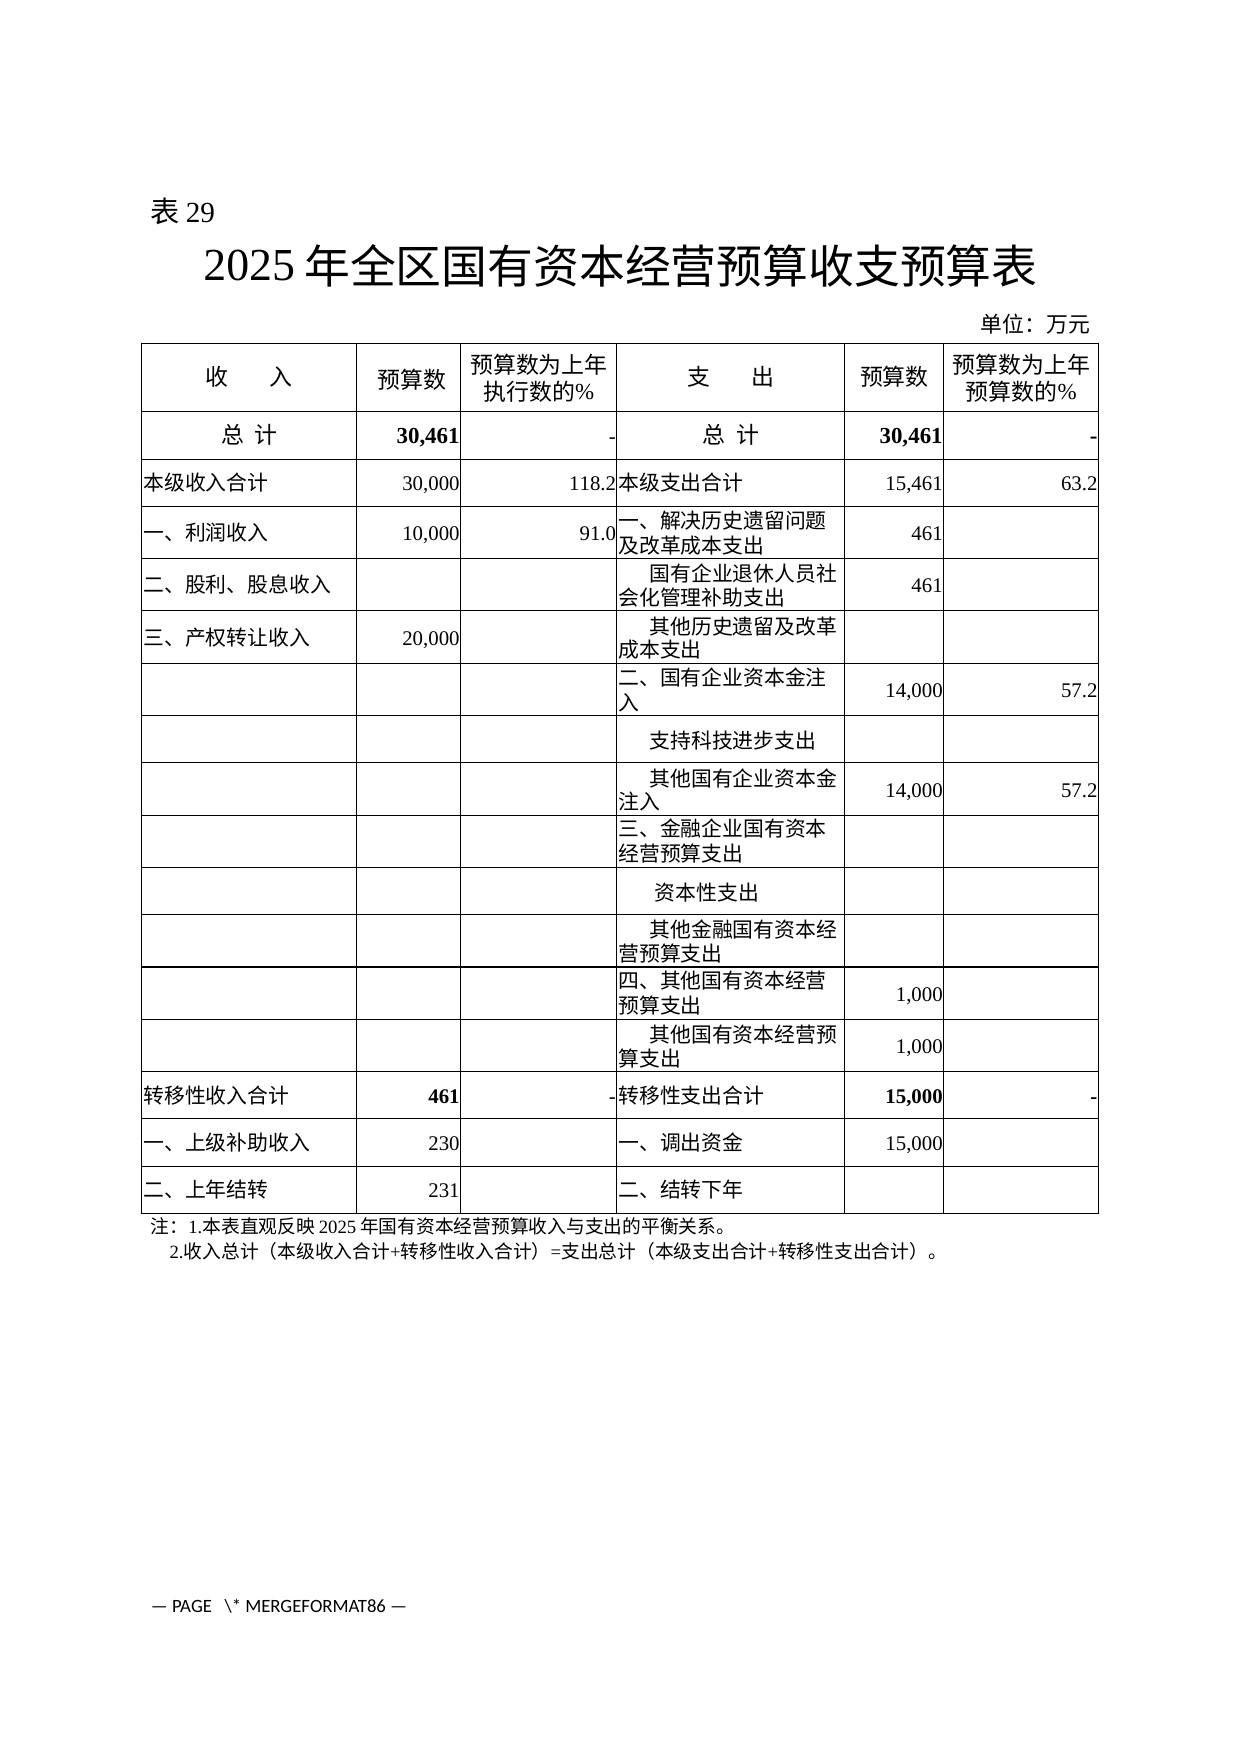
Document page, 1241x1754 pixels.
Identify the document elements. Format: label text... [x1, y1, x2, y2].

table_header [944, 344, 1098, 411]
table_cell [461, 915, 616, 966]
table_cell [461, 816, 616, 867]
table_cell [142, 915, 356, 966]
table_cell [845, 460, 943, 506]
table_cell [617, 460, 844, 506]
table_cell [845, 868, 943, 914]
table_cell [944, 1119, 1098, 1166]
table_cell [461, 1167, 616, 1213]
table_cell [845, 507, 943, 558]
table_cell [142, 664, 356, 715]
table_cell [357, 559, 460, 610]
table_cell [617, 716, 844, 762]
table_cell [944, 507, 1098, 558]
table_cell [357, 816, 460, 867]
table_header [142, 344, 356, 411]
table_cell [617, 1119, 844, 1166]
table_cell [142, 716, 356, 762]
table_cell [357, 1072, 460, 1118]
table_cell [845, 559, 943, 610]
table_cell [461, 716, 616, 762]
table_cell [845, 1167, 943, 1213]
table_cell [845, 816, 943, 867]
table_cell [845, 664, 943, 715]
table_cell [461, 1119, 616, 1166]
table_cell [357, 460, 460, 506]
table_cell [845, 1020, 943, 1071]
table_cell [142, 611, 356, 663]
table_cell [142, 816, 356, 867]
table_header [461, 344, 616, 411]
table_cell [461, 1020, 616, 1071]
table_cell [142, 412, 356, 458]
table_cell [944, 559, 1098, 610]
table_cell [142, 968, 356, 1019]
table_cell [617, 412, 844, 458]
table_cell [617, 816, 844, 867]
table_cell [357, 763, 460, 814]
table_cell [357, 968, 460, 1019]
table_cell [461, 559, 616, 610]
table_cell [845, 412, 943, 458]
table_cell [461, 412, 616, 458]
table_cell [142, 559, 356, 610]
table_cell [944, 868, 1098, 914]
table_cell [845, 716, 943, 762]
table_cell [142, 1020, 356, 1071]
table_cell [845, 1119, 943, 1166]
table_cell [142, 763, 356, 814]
text 表29 [151, 189, 1089, 231]
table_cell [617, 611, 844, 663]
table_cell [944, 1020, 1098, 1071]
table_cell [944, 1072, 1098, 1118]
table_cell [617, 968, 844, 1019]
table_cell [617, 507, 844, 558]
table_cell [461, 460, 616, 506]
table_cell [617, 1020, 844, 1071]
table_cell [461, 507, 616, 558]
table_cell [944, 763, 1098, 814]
text 2.收入总计（本级收入合计+转移性收入合计）=支出总计（本级支出合计+转移性支出合计）。 [151, 1239, 1089, 1264]
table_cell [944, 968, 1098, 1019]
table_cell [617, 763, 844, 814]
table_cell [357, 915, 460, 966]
text 单位：万元 [151, 307, 1089, 338]
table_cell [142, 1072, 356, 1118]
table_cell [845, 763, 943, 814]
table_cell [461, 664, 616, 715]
text 注：1.本表直观反映2025年国有资本经营预算收入与支出的平衡关系。 [151, 1214, 1089, 1239]
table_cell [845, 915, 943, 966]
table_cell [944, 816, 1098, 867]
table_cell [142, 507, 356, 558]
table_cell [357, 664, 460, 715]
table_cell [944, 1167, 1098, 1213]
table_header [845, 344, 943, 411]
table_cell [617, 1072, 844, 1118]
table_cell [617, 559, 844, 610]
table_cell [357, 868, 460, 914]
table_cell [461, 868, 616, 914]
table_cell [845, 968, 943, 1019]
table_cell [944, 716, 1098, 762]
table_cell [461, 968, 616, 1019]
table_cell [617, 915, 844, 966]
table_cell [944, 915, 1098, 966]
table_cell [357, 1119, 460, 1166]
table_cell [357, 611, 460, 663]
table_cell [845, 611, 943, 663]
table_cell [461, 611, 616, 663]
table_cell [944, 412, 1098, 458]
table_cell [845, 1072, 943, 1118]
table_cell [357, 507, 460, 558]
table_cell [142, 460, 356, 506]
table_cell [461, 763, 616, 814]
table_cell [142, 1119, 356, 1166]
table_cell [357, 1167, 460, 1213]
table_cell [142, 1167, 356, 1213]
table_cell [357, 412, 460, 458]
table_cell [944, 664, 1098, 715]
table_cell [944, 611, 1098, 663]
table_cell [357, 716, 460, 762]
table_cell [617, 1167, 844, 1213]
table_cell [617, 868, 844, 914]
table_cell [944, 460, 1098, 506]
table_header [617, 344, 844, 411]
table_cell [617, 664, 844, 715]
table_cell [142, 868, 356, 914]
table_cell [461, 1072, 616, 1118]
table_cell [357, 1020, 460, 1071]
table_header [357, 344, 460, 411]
text 2025年全区国有资本经营预算收支预算表 [151, 231, 1089, 297]
